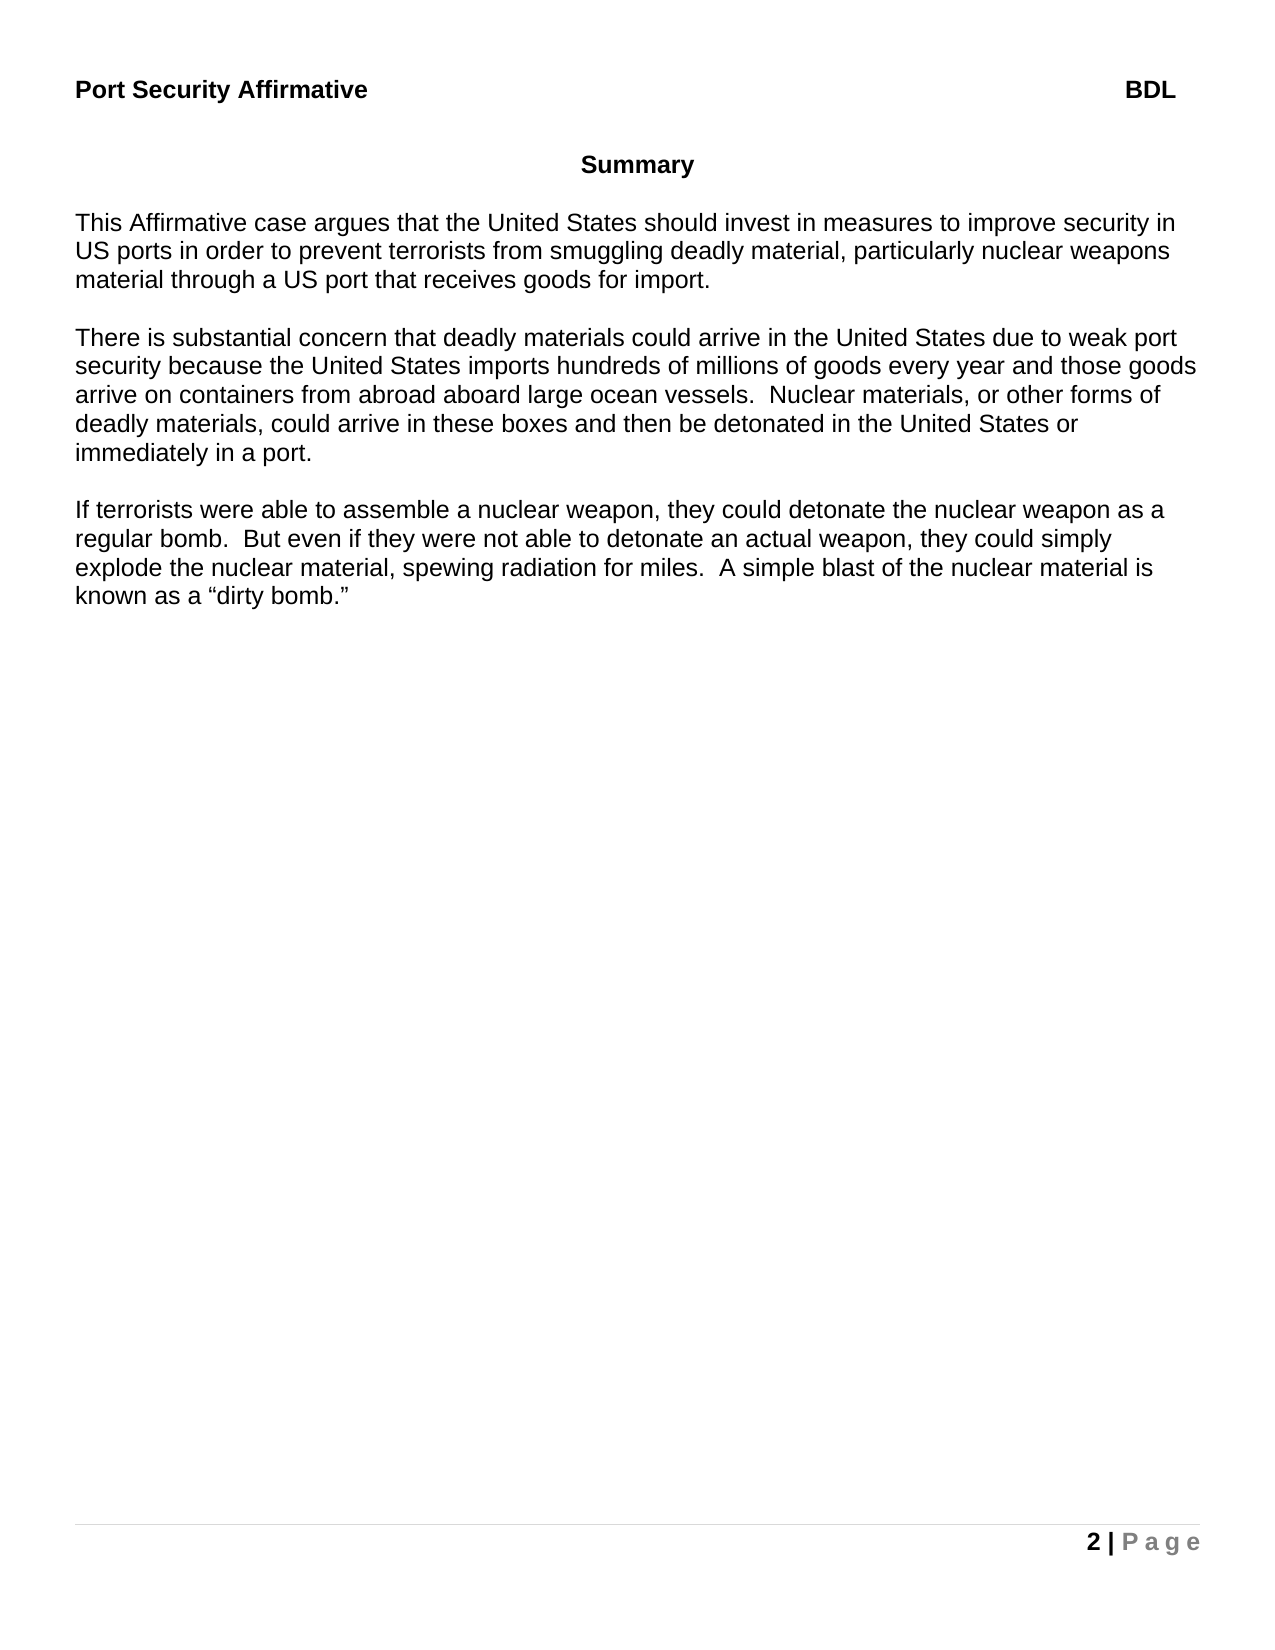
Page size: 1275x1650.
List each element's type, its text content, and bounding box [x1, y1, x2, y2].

subtitle Summary [75, 150, 1200, 179]
text There is substantial concern that deadly materials could arrive in the United States due to weak port security because the United States imports hundreds of millions of goods every year and those goods arrive on containers from abroad aboard large ocean vessels. Nuclear materials, or other forms of deadly materials, could arrive in these boxes and then be detonated in the United States or immediately in a port. [75, 322, 1200, 466]
text If terrorists were able to assemble a nuclear weapon, they could detonate the nuclear weapon as a regular bomb. But even if they were not able to detonate an actual weapon, they could simply explode the nuclear material, spewing radiation for miles. A simple blast of the nuclear material is known as a “dirty bomb.” [75, 495, 1200, 610]
text This Affirmative case argues that the United States should invest in measures to improve security in US ports in order to prevent terrorists from smuggling deadly material, particularly nuclear weapons material through a US port that receives goods for import. [75, 207, 1200, 294]
